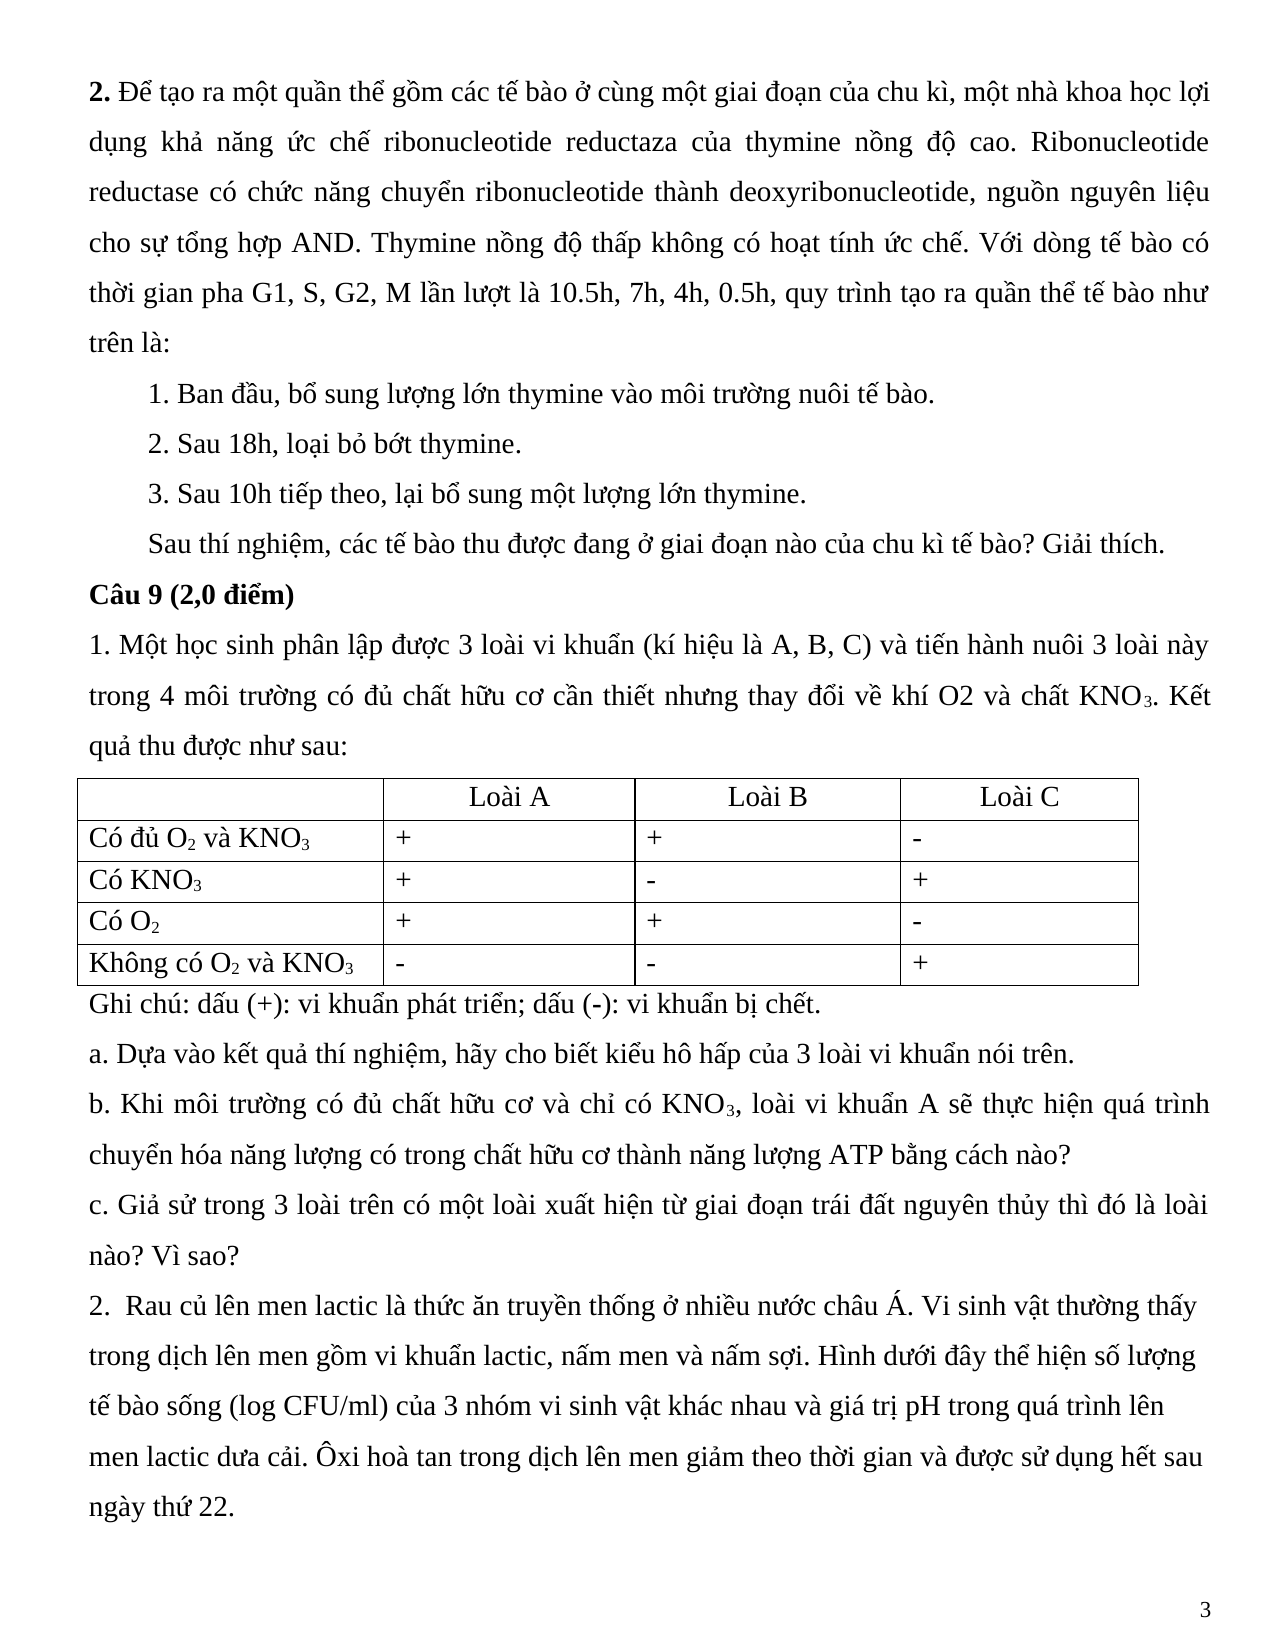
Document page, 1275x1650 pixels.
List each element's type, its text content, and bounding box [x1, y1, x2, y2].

table_header Loài B [636, 779, 900, 819]
table_cell + [384, 821, 634, 861]
table_cell - [901, 821, 1138, 861]
table_cell + [636, 903, 900, 944]
table_cell Có O2 [78, 903, 383, 944]
table_cell + [901, 862, 1138, 902]
table_cell Không có O2 và KNO3 [78, 945, 383, 985]
text 1. Một học sinh phân lập được 3 loài vi khuẩn (kí hiệu là A, B, C) và tiến hành nuôi 3 loài này trong 4 môi trường có đủ chất hữu cơ cần thiết nhưng thay đổi về khí O2 và chất KNO3. Kết quả thu được như sau: [89, 627, 1211, 761]
table_header [78, 779, 383, 819]
text 3. Sau 10h tiếp theo, lại bổ sung một lượng lớn thymine. [89, 476, 1211, 510]
table_header Loài A [384, 779, 634, 819]
table_cell - [384, 945, 634, 985]
text a. Dựa vào kết quả thí nghiệm, hãy cho biết kiểu hô hấp của 3 loài vi khuẩn nói trên. [89, 1036, 1211, 1070]
table_cell - [636, 862, 900, 902]
text c. Giả sử trong 3 loài trên có một loài xuất hiện từ giai đoạn trái đất nguyên thủy thì đó là loài nào? Vì sao? [89, 1187, 1211, 1271]
text b. Khi môi trường có đủ chất hữu cơ và chỉ có KNO3, loài vi khuẩn A sẽ thực hiện quá trình chuyển hóa năng lượng có trong chất hữu cơ thành năng lượng ATP bằng cách nào? [89, 1087, 1211, 1171]
table_cell - [901, 903, 1138, 944]
table_cell Có đủ O2 và KNO3 [78, 821, 383, 861]
table_cell + [384, 862, 634, 902]
text 1. Ban đầu, bổ sung lượng lớn thymine vào môi trường nuôi tế bào. [89, 376, 1211, 409]
text Sau thí nghiệm, các tế bào thu được đang ở giai đoạn nào của chu kì tế bào? Giải thích. [89, 527, 1211, 560]
table_cell + [384, 903, 634, 944]
table_cell + [636, 821, 900, 861]
table_cell - [636, 945, 900, 985]
text 2. Để tạo ra một quần thể gồm các tế bào ở cùng một giai đoạn của chu kì, một nhà khoa học lợi dụng khả năng ức chế ribonucleotide reductaza của thymine nồng độ cao. Ribonucleotide reductase có chức năng chuyển ribonucleotide thành deoxyribonucleotide, nguồn nguyên liệu cho sự tổng hợp AND. Thymine nồng độ thấp không có hoạt tính ức chế. Với dòng tế bào có thời gian pha G1, S, G2, M lần lượt là 10.5h, 7h, 4h, 0.5h, quy trình tạo ra quần thể tế bào như trên là: [89, 74, 1211, 359]
table_header Loài C [901, 779, 1138, 819]
table_cell + [901, 945, 1138, 985]
table_cell Có KNO3 [78, 862, 383, 902]
text Câu 9 (2,0 điểm) [89, 577, 1211, 611]
text Ghi chú: dấu (+): vi khuẩn phát triển; dấu (-): vi khuẩn bị chết. [89, 986, 1211, 1019]
text 2. Sau 18h, loại bỏ bớt thymine. [89, 426, 1211, 459]
text 2. Rau củ lên men lactic là thức ăn truyền thống ở nhiều nước châu Á. Vi sinh vật thường thấy trong dịch lên men gồm vi khuẩn lactic, nấm men và nấm sợi. Hình dưới đây thể hiện số lượng tế bào sống (log CFU/ml) của 3 nhóm vi sinh vật khác nhau và giá trị pH trong quá trình lên men lactic dưa cải. Ôxi hoà tan trong dịch lên men giảm theo thời gian và được sử dụng hết sau ngày thứ 22. [89, 1288, 1211, 1523]
